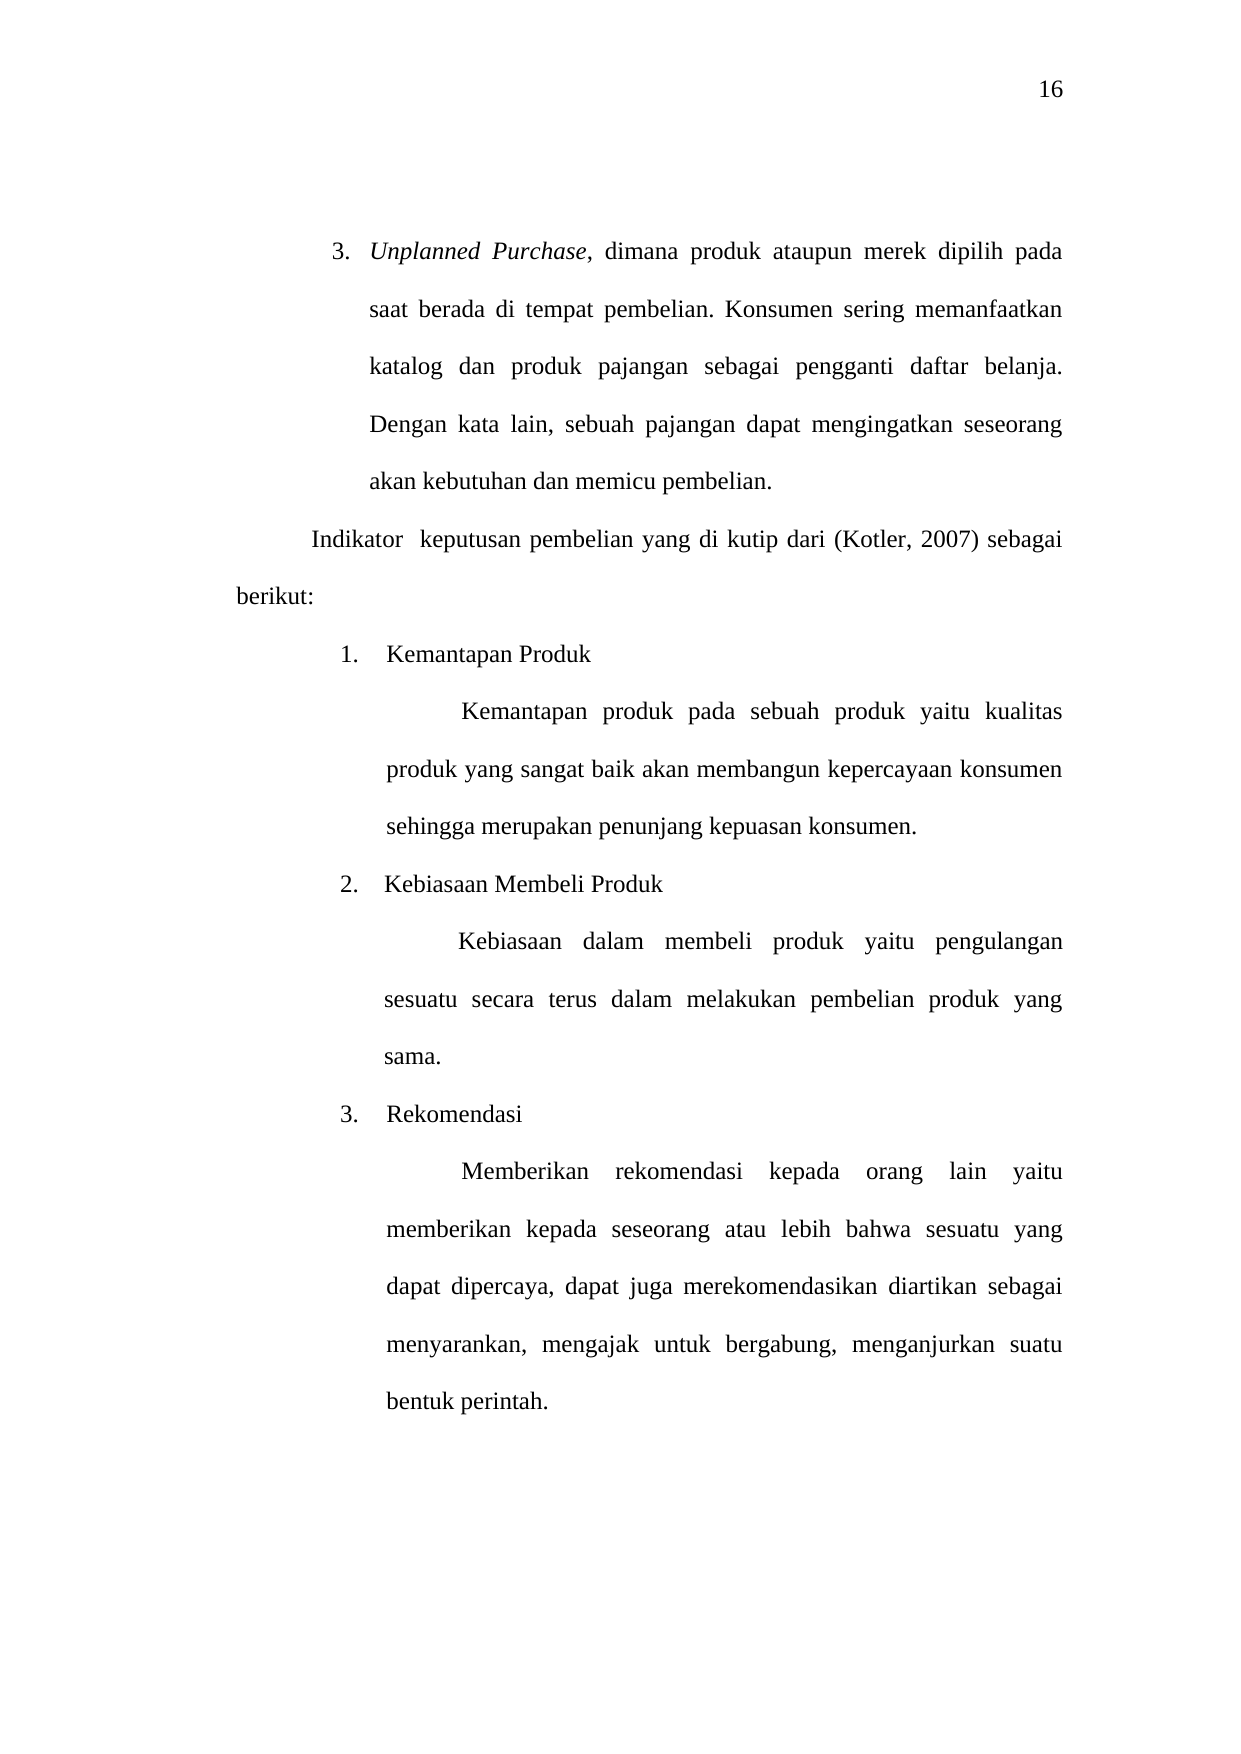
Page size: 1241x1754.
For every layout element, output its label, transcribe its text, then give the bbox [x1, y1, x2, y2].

list Kebiasaan Membeli Produk [340, 869, 1063, 897]
list Kemantapan Produk [340, 639, 1063, 667]
text Indikator keputusan pembelian yang di kutip dari (Kotler, 2007) sebagai berikut: [236, 524, 1063, 610]
text Kemantapan produk pada sebuah produk yaitu kualitas produk yang sangat baik akan membangun kepercayaan konsumen sehingga merupakan penunjang kepuasan konsumen. [386, 696, 1063, 840]
list Memberikan rekomendasi kepada orang lain yaitu memberikan kepada seseorang atau lebih bahwa sesuatu yang dapat dipercaya, dapat juga merekomendasikan diartikan sebagai menyarankan, mengajak untuk bergabung, menganjurkan suatu bentuk perintah. [386, 1156, 1063, 1415]
list Rekomendasi [340, 1099, 1063, 1127]
list Unplanned Purchase, dimana produk ataupun merek dipilih pada saat berada di tempat pembelian. Konsumen sering memanfaatkan katalog dan produk pajangan sebagai pengganti daftar belanja. Dengan kata lain, sebuah pajangan dapat mengingatkan seseorang akan kebutuhan dan memicu pembelian. [332, 236, 1063, 495]
list Kebiasaan dalam membeli produk yaitu pengulangan sesuatu secara terus dalam melakukan pembelian produk yang sama. [384, 926, 1063, 1070]
